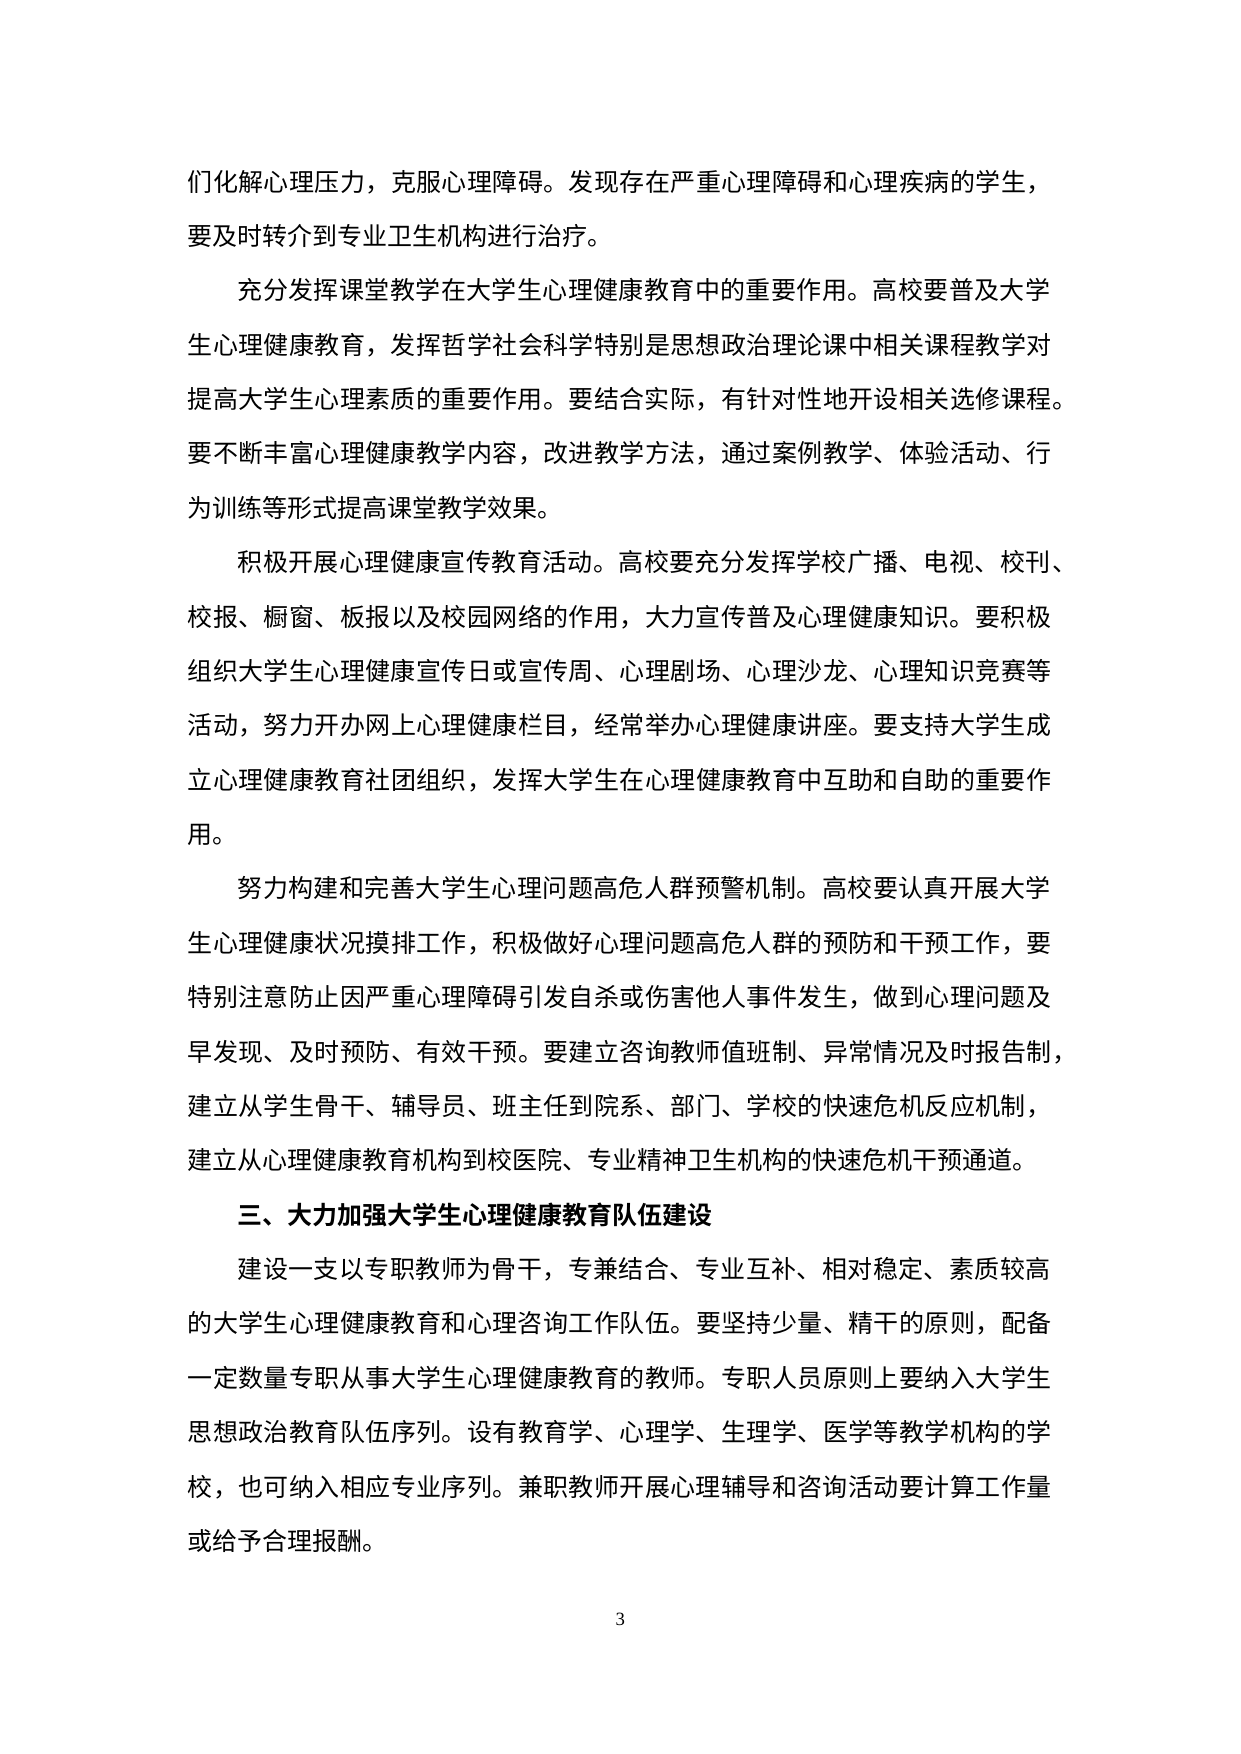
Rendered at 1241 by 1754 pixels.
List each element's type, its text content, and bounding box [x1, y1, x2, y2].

text 建设一支以专职教师为骨干，专兼结合、专业互补、相对稳定、素质较高的大学生心理健康教育和心理咨询工作队伍。要坚持少量、精干的原则，配备一定数量专职从事大学生心理健康教育的教师。专职人员原则上要纳入大学生思想政治教育队伍序列。设有教育学、心理学、生理学、医学等教学机构的学校，也可纳入相应专业序列。兼职教师开展心理辅导和咨询活动要计算工作量或给予合理报酬。 [187, 1249, 1053, 1558]
text 努力构建和完善大学生心理问题高危人群预警机制。高校要认真开展大学生心理健康状况摸排工作，积极做好心理问题高危人群的预防和干预工作，要特别注意防止因严重心理障碍引发自杀或伤害他人事件发生，做到心理问题及早发现、及时预防、有效干预。要建立咨询教师值班制、异常情况及时报告制，建立从学生骨干、辅导员、班主任到院系、部门、学校的快速危机反应机制，建立从心理健康教育机构到校医院、专业精神卫生机构的快速危机干预通道。 [187, 869, 1053, 1177]
text 充分发挥课堂教学在大学生心理健康教育中的重要作用。高校要普及大学生心理健康教育，发挥哲学社会科学特别是思想政治理论课中相关课程教学对提高大学生心理素质的重要作用。要结合实际，有针对性地开设相关选修课程。要不断丰富心理健康教学内容，改进教学方法，通过案例教学、体验活动、行为训练等形式提高课堂教学效果。 [187, 271, 1053, 524]
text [187, 162, 1053, 253]
text 三、大力加强大学生心理健康教育队伍建设 [187, 1195, 1053, 1231]
text 积极开展心理健康宣传教育活动。高校要充分发挥学校广播、电视、校刊、校报、橱窗、板报以及校园网络的作用，大力宣传普及心理健康知识。要积极组织大学生心理健康宣传日或宣传周、心理剧场、心理沙龙、心理知识竞赛等活动，努力开办网上心理健康栏目，经常举办心理健康讲座。要支持大学生成立心理健康教育社团组织，发挥大学生在心理健康教育中互助和自助的重要作用。 [187, 543, 1053, 851]
